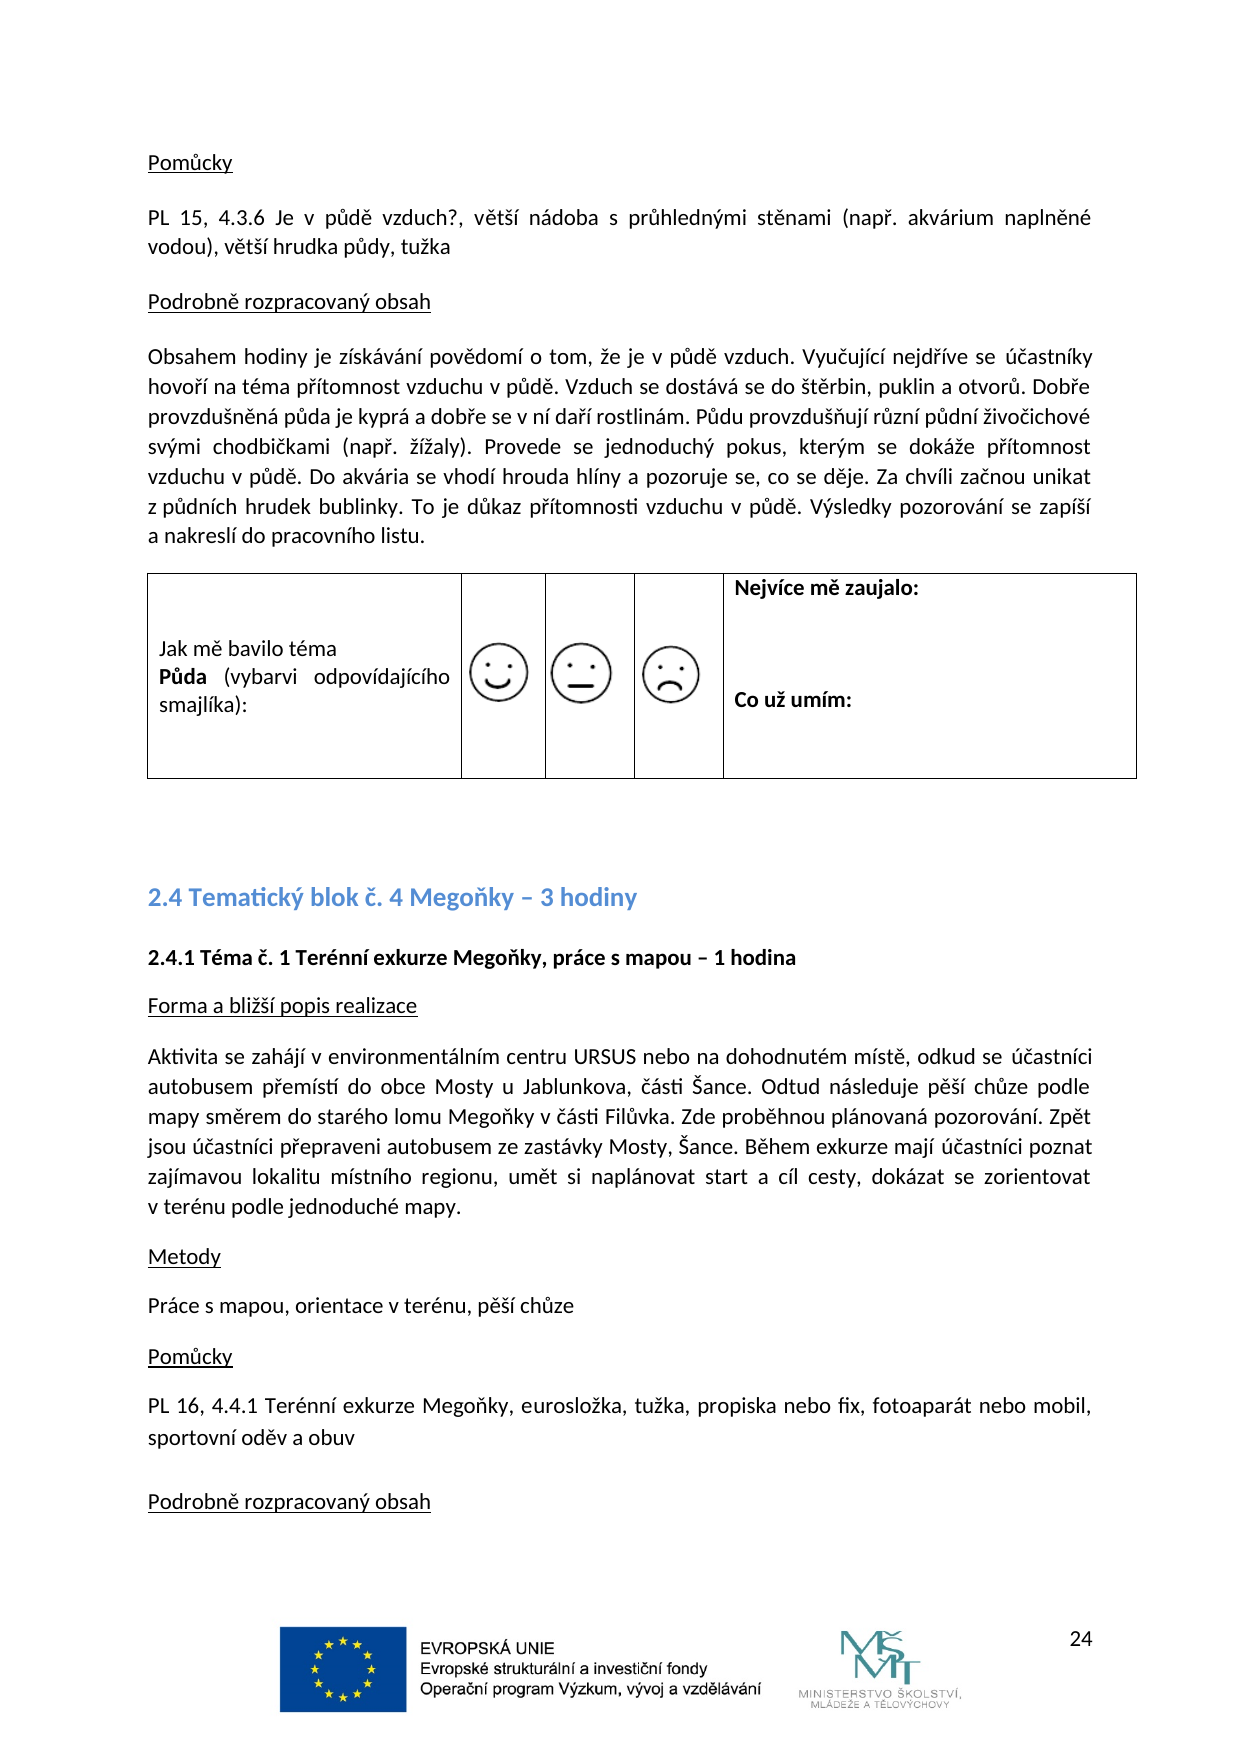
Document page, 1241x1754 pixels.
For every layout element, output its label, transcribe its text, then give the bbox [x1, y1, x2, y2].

text Podrobně rozpracovaný obsah [148, 287, 1092, 315]
table_header [635, 574, 723, 778]
text Aktivita se zahájí v environmentálním centru URSUS nebo na dohodnutém místě, odkud se účastníci autobusem přemístí do obce Mosty u Jablunkova, části Šance. Odtud následuje pěší chůze podle mapy směrem do starého lomu Megoňky v části Filůvka. Zde proběhnou plánovaná pozorování. Zpět jsou účastníci přepraveni autobusem ze zastávky Mosty, Šance. Během exkurze mají účastníci poznat zajímavou lokalitu místního regionu, umět si naplánovat start a cíl cesty, dokázat se zorientovat v terénu podle jednoduché mapy. [148, 1042, 1092, 1220]
text Metody [148, 1242, 1092, 1271]
text Pomůcky [148, 148, 1092, 176]
picture [463, 637, 538, 707]
subtitle 2.4 Tematický blok č. 4 Megoňky – 3 hodiny [148, 880, 1092, 913]
table_header Jak mě bavilo téma Půda (vybarvi odpovídajícího smajlíka): [148, 574, 461, 778]
list PL 15, 4.3.6 Je v půdě vzduch?, větší nádoba s průhlednými stěnami (např. akvárium naplněné vodou), větší hrudka půdy, tužka [148, 203, 1092, 261]
picture [237, 1584, 1003, 1754]
text Pomůcky [148, 1342, 1092, 1370]
text Forma a bližší popis realizace [148, 992, 1092, 1019]
list PL 16, 4.4.1 Terénní exkurze Megoňky, eurosložka, tužka, propiska nebo fix, fotoaparát nebo mobil, sportovní oděv a obuv [148, 1391, 1092, 1451]
picture [548, 638, 617, 710]
table_header [546, 574, 634, 778]
text Podrobně rozpracovaný obsah [148, 1487, 1092, 1516]
table_header [462, 574, 545, 778]
text Práce s mapou, orientace v terénu, pěší chůze [148, 1291, 1092, 1319]
table_header Nejvíce mě zaujalo: Co už umím: [724, 574, 1136, 778]
picture [638, 638, 709, 712]
text 2.4.1 Téma č. 1 Terénní exkurze Megoňky, práce s mapou – 1 hodina [148, 943, 1092, 971]
text Obsahem hodiny je získávání povědomí o tom, že je v půdě vzduch. Vyučující nejdříve se účastníky hovoří na téma přítomnost vzduchu v půdě. Vzduch se dostává se do štěrbin, puklin a otvorů. Dobře provzdušněná půda je kyprá a dobře se v ní daří rostlinám. Půdu provzdušňují různí půdní živočichové svými chodbičkami (např. žížaly). Provede se jednoduchý pokus, kterým se dokáže přítomnost vzduchu v půdě. Do akvária se vhodí hrouda hlíny a pozoruje se, co se děje. Za chvíli začnou unikat z půdních hrudek bublinky. To je důkaz přítomnosti vzduchu v půdě. Výsledky pozorování se zapíší a nakreslí do pracovního listu. [148, 342, 1092, 550]
